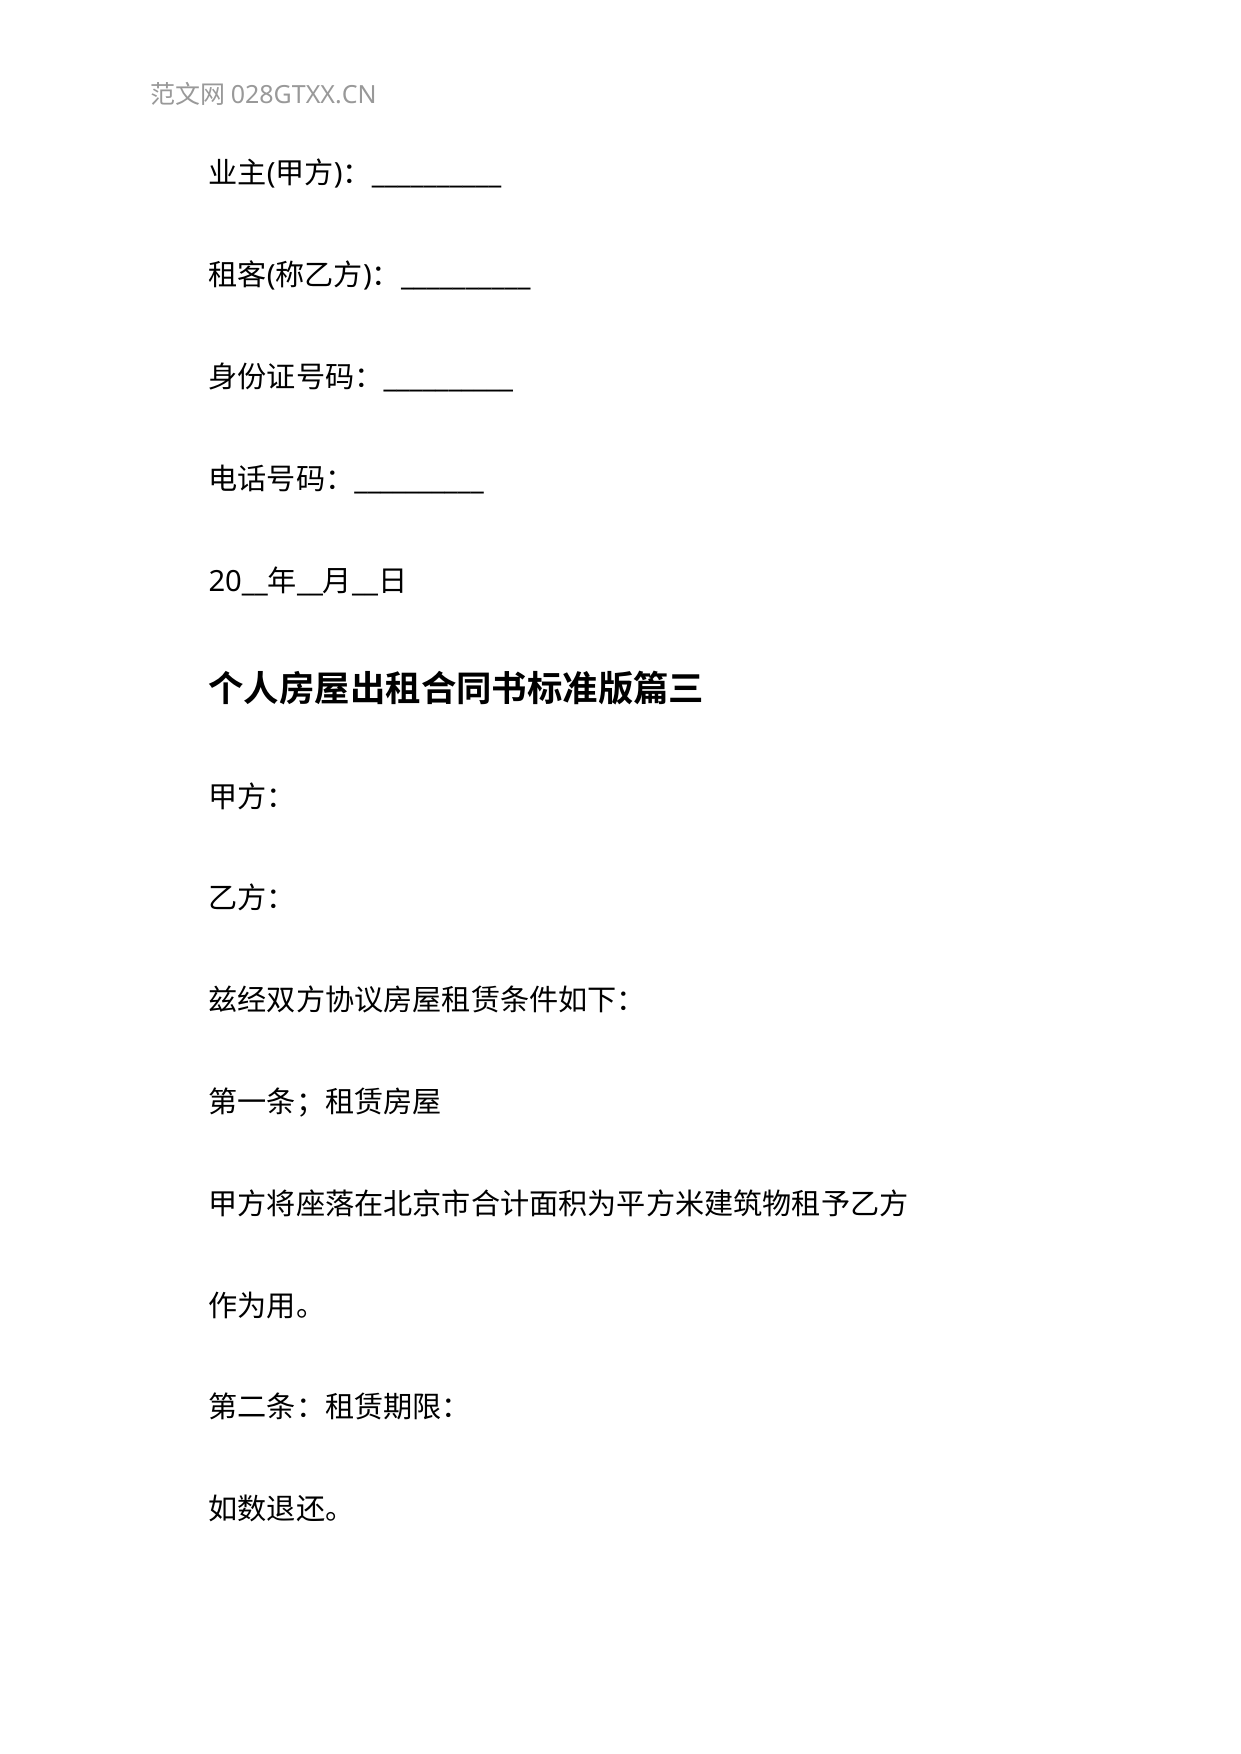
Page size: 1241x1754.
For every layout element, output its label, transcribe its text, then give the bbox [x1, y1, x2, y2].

text 租客(称乙方)：__________ [150, 252, 1090, 294]
text 乙方： [150, 875, 1090, 917]
text 20__年__月__日 [150, 558, 1090, 600]
text 第一条；租赁房屋 [150, 1079, 1090, 1121]
text 甲方将座落在北京市合计面积为平方米建筑物租予乙方 [150, 1180, 1090, 1223]
text 如数退还。 [150, 1486, 1090, 1528]
text 个人房屋出租合同书标准版篇三 [150, 660, 1090, 711]
text 业主(甲方)：__________ [150, 150, 1090, 192]
text 身份证号码：__________ [150, 354, 1090, 396]
text 兹经双方协议房屋租赁条件如下： [150, 977, 1090, 1019]
text 第二条：租赁期限： [150, 1384, 1090, 1426]
text 甲方： [150, 773, 1090, 816]
text 电话号码：__________ [150, 456, 1090, 498]
text 作为用。 [150, 1282, 1090, 1324]
